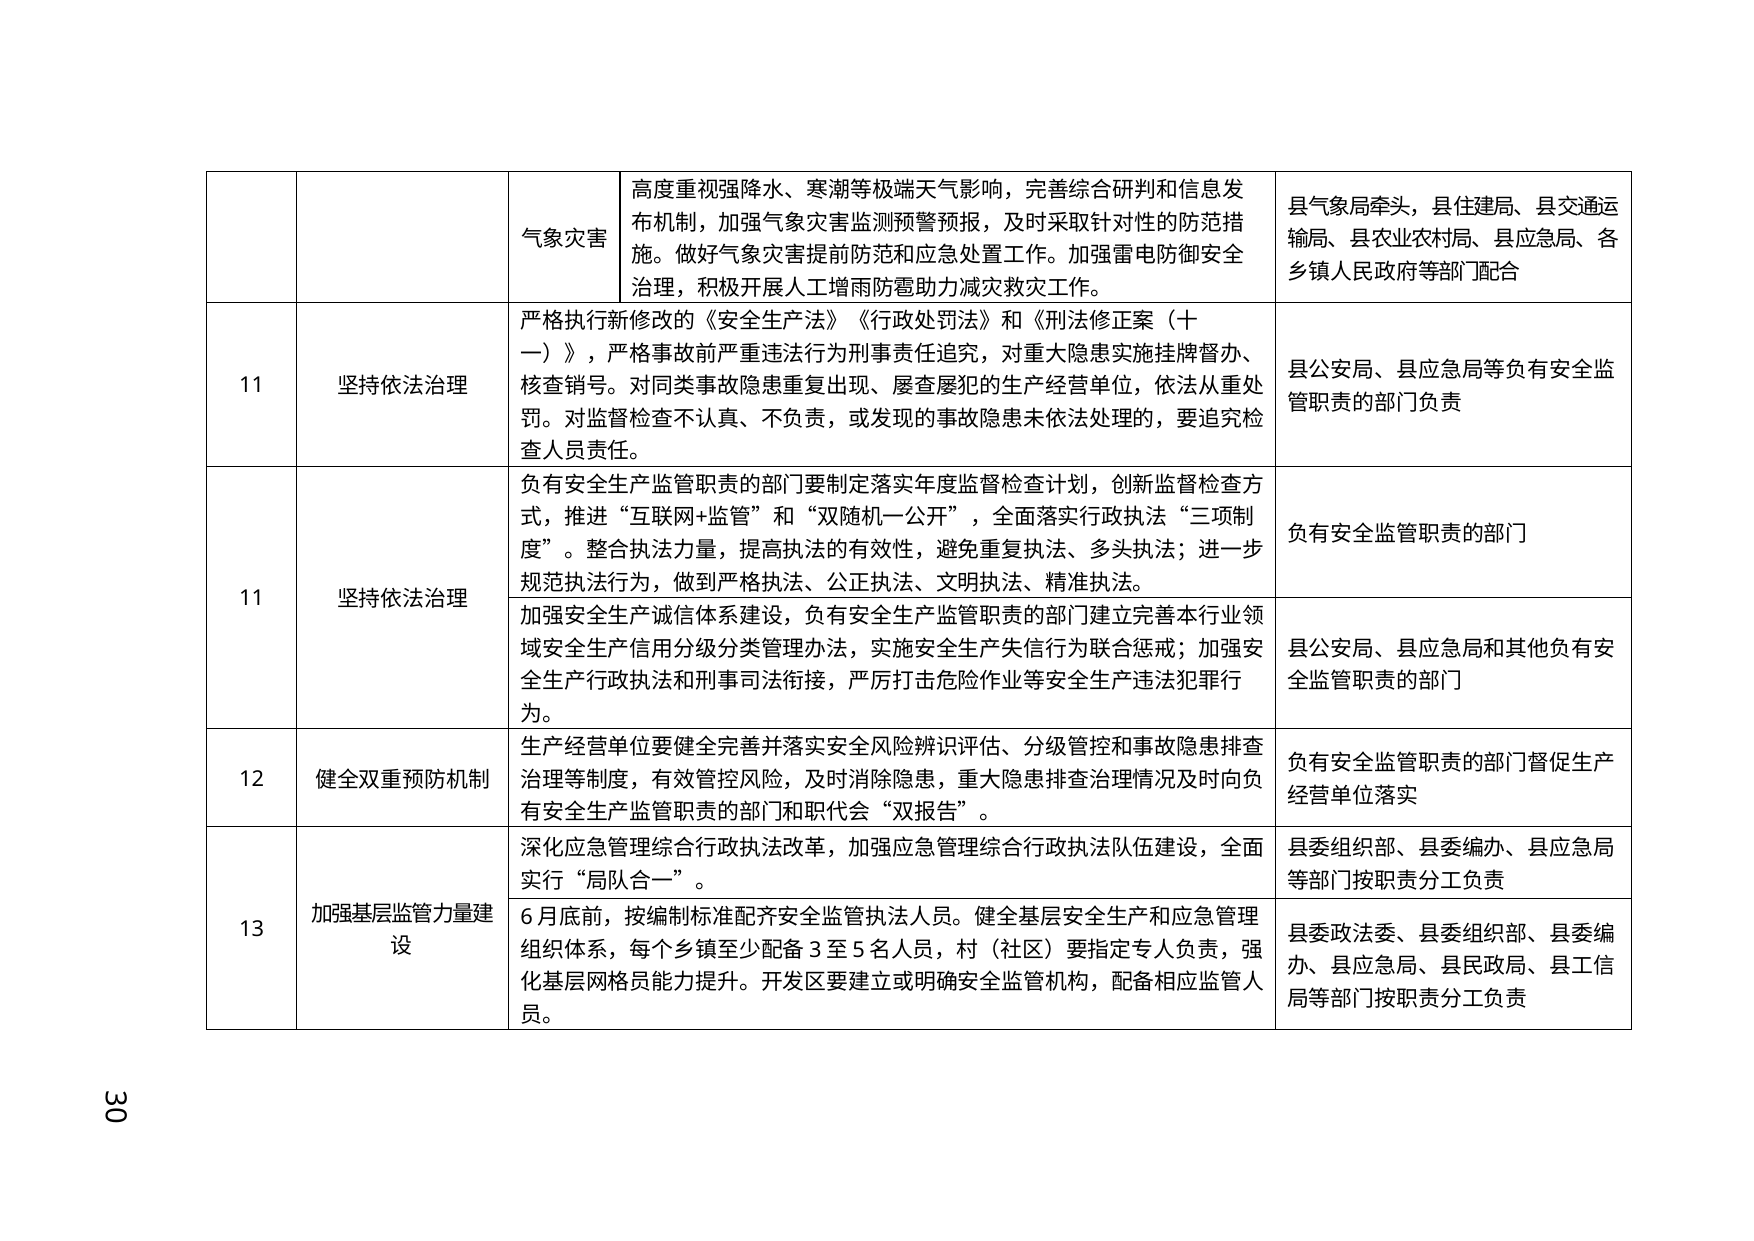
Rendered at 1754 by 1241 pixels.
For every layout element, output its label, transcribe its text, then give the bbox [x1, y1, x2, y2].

table_cell 县委组织部、县委编办、县应急局等部门按职责分工负责 [1276, 827, 1631, 898]
table_cell 加强基层监管力量建设 [297, 827, 508, 1029]
table_cell 13 [207, 827, 296, 1029]
table_cell 健全双重预防机制 [297, 729, 508, 826]
table_cell 县委政法委、县委组织部、县委编办、县应急局、县民政局、县工信局等部门按职责分工负责 [1276, 899, 1631, 1029]
table_cell 坚持依法治理 [297, 467, 508, 728]
table_header 高度重视强降水、寒潮等极端天气影响，完善综合研判和信息发布机制，加强气象灾害监测预警预报，及时采取针对性的防范措施。做好气象灾害提前防范和应急处置工作。加强雷电防御安全治理，积极开展人工增雨防雹助力减灾救灾工作。 [621, 172, 1275, 302]
table_cell 深化应急管理综合行政执法改革，加强应急管理综合行政执法队伍建设，全面实行“局队合一”。 [509, 827, 1275, 898]
table_cell 12 [207, 729, 296, 826]
table_cell 县公安局、县应急局等负有安全监管职责的部门负责 [1276, 303, 1631, 466]
table_cell 负有安全监管职责的部门 [1276, 467, 1631, 597]
table_cell 坚持依法治理 [297, 303, 508, 466]
table_cell 负有安全监管职责的部门督促生产经营单位落实 [1276, 729, 1631, 826]
table_header [297, 172, 508, 302]
table_cell 6月底前，按编制标准配齐安全监管执法人员。健全基层安全生产和应急管理组织体系，每个乡镇至少配备3至5名人员，村（社区）要指定专人负责，强化基层网格员能力提升。开发区要建立或明确安全监管机构，配备相应监管人员。 [509, 899, 1275, 1029]
table_cell 加强安全生产诚信体系建设，负有安全生产监管职责的部门建立完善本行业领域安全生产信用分级分类管理办法，实施安全生产失信行为联合惩戒；加强安全生产行政执法和刑事司法衔接，严厉打击危险作业等安全生产违法犯罪行为。 [509, 598, 1275, 728]
table_cell 严格执行新修改的《安全生产法》《行政处罚法》和《刑法修正案（十一）》，严格事故前严重违法行为刑事责任追究，对重大隐患实施挂牌督办、核查销号。对同类事故隐患重复出现、屡查屡犯的生产经营单位，依法从重处罚。对监督检查不认真、不负责，或发现的事故隐患未依法处理的，要追究检查人员责任。 [509, 303, 1275, 466]
table_header [207, 172, 296, 302]
table_cell 11 [207, 467, 296, 728]
table_cell 负有安全生产监管职责的部门要制定落实年度监督检查计划，创新监督检查方式，推进“互联网+监管”和“双随机一公开”，全面落实行政执法“三项制度”。整合执法力量，提高执法的有效性，避免重复执法、多头执法；进一步规范执法行为，做到严格执法、公正执法、文明执法、精准执法。 [509, 467, 1275, 597]
table_cell 11 [207, 303, 296, 466]
table_header 县气象局牵头，县住建局、县交通运输局、县农业农村局、县应急局、各乡镇人民政府等部门配合 [1276, 172, 1631, 302]
table_cell 生产经营单位要健全完善并落实安全风险辨识评估、分级管控和事故隐患排查治理等制度，有效管控风险，及时消除隐患，重大隐患排查治理情况及时向负有安全生产监管职责的部门和职代会“双报告”。 [509, 729, 1275, 826]
table_cell 县公安局、县应急局和其他负有安 全监管职责的部门 [1276, 598, 1631, 728]
table_header 气象灾害 [509, 172, 619, 302]
